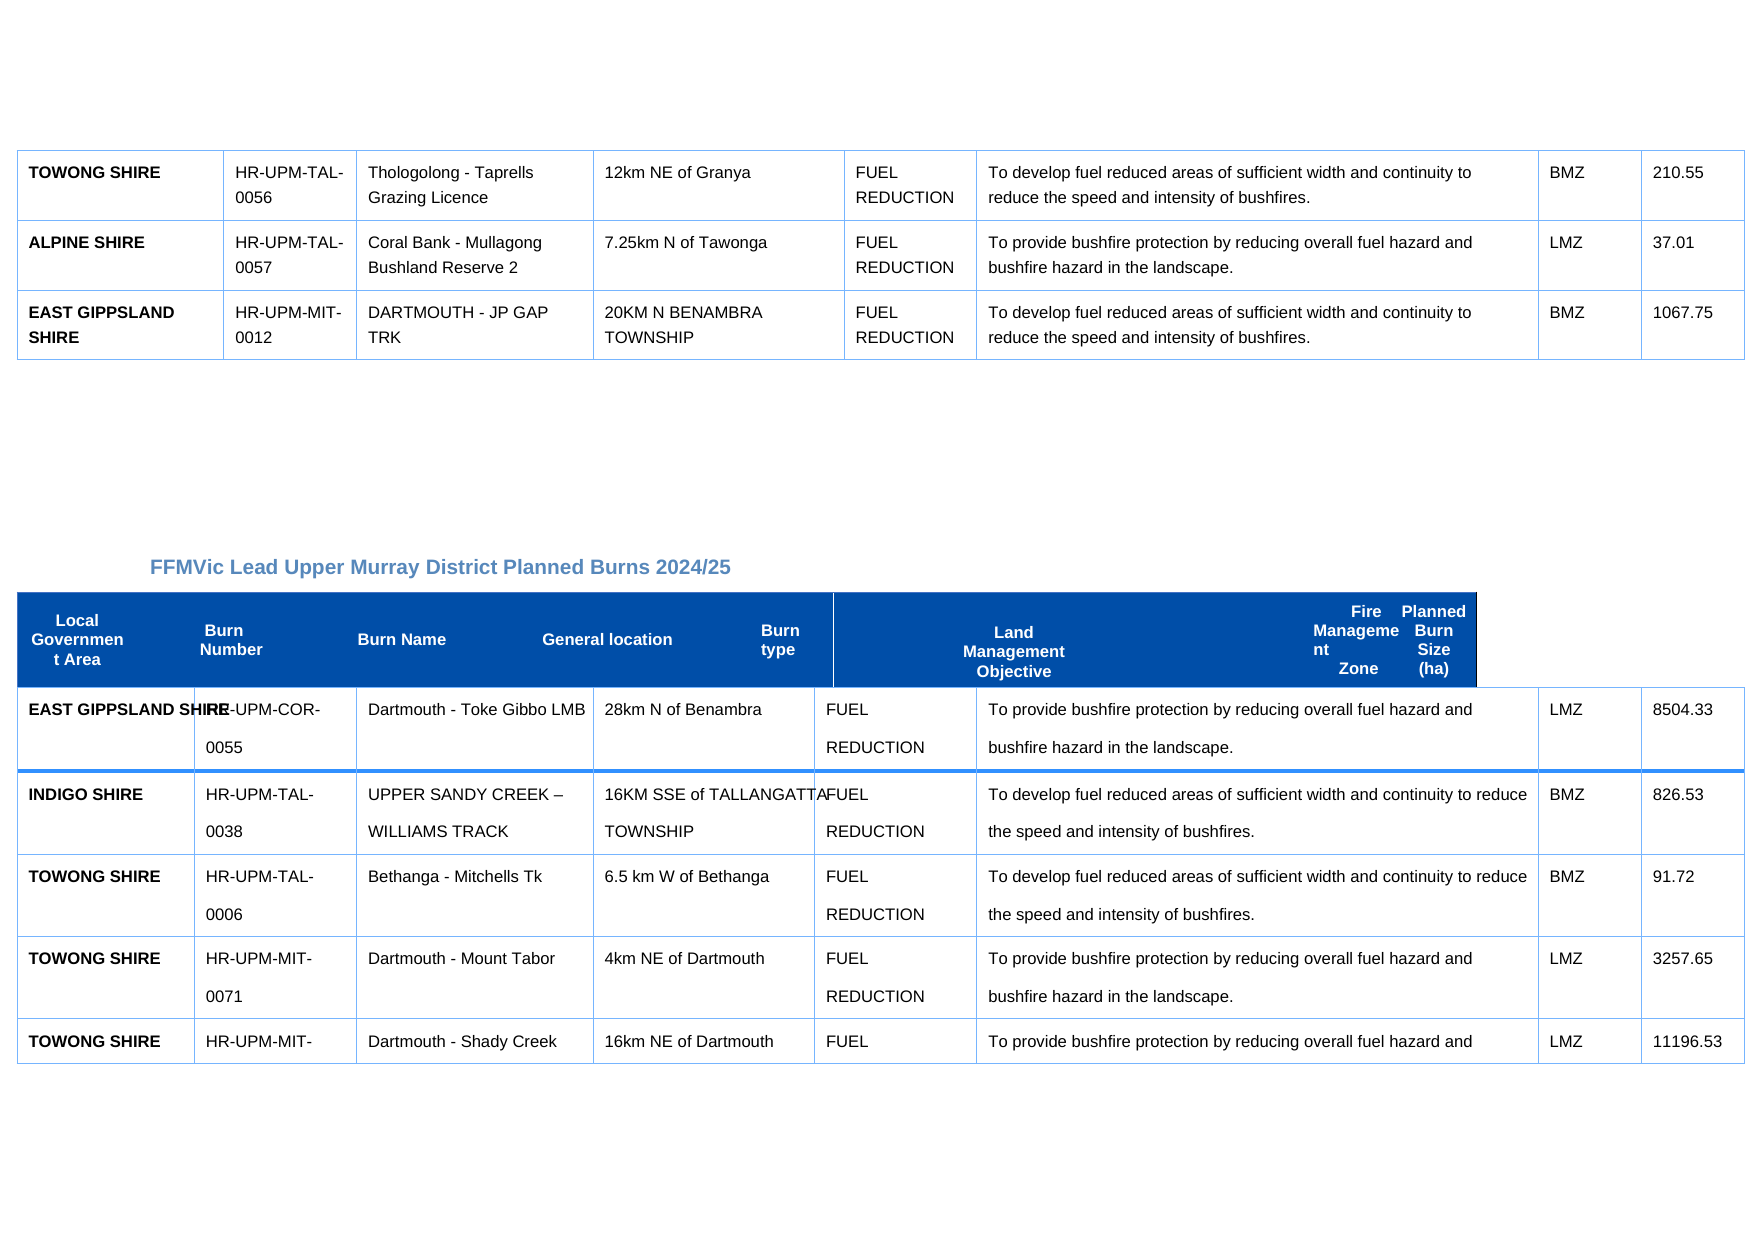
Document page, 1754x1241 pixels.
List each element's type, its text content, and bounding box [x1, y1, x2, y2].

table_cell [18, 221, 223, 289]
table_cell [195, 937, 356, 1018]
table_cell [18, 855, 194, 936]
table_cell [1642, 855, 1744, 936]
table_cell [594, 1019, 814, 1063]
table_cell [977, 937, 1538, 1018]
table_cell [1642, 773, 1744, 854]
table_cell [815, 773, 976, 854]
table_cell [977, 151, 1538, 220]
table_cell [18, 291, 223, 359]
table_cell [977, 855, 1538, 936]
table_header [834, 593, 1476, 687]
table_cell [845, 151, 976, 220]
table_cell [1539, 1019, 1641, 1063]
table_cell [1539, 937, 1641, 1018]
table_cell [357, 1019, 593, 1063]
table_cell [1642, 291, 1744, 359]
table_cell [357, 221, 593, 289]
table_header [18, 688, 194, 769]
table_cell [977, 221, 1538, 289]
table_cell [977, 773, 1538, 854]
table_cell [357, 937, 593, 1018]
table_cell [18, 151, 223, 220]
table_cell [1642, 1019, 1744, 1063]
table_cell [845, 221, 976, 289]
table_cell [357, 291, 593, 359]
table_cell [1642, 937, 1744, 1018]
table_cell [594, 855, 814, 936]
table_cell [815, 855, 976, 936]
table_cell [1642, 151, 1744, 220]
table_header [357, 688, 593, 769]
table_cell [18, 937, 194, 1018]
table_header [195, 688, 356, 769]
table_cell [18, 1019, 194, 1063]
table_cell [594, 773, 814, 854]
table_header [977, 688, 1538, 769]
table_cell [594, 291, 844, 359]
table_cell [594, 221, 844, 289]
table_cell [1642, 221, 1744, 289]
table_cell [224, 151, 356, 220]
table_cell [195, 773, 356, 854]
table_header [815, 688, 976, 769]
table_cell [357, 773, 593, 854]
text FFMVic Lead Upper Murray District Planned Burns 2024/25 [150, 554, 1609, 579]
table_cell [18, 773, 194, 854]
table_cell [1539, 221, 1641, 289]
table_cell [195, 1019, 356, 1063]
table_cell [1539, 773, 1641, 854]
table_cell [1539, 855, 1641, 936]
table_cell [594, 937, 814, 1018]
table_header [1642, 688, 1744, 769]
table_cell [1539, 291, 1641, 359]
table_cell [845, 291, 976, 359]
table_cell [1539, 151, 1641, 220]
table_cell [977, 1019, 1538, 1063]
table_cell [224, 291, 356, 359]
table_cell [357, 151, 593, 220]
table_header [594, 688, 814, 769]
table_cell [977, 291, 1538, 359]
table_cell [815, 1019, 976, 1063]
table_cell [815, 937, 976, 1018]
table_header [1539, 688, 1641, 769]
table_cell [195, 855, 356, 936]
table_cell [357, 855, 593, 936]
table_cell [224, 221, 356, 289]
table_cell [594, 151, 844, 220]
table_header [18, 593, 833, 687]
